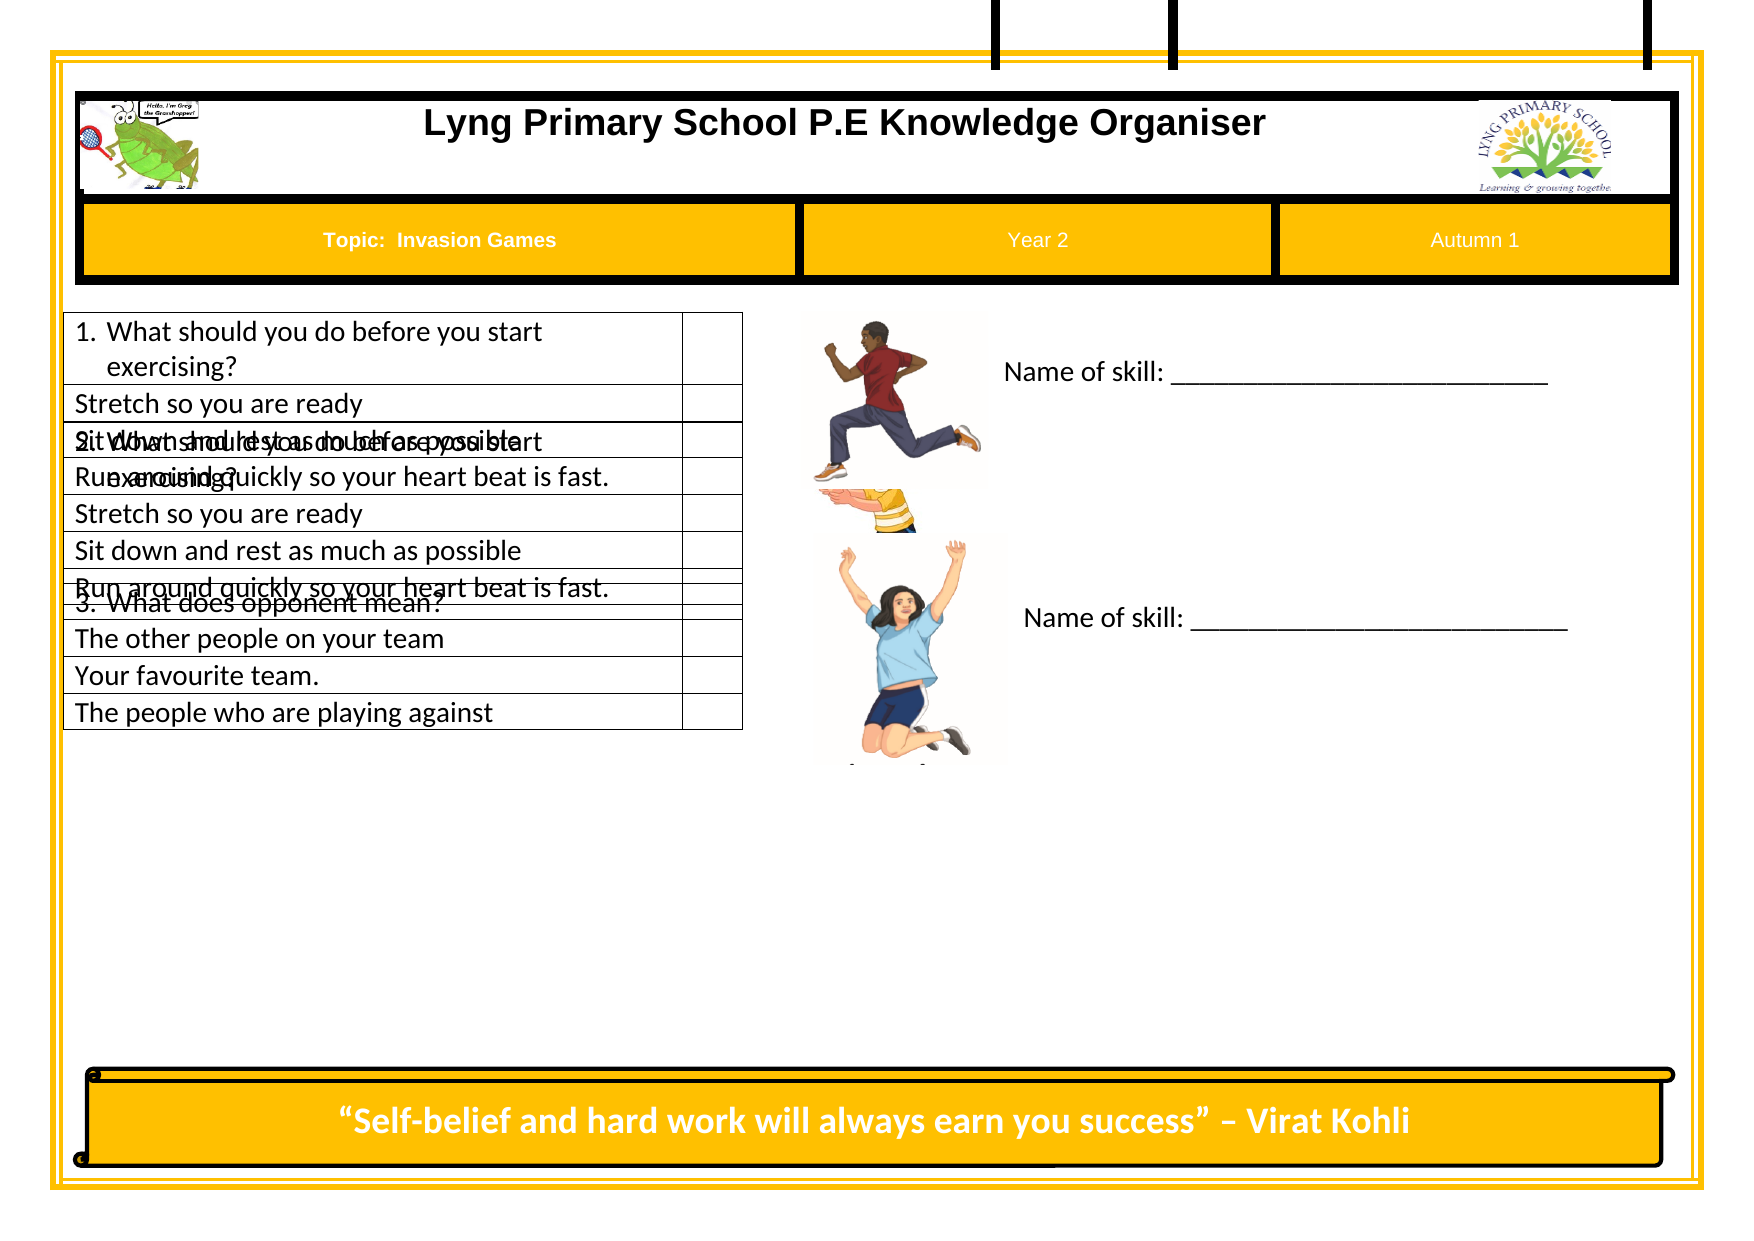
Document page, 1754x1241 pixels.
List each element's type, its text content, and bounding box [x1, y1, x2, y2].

table_cell The other people on your team [64, 620, 682, 656]
table_cell [683, 385, 742, 421]
table_cell [683, 495, 742, 531]
table_cell [683, 620, 742, 656]
table_header [683, 584, 742, 619]
table_cell Sit down and rest as much as possible [64, 532, 682, 568]
table_header [683, 313, 742, 384]
table_header [683, 423, 742, 494]
table_cell The people who are playing against [64, 694, 682, 729]
table_cell Year 2 [804, 204, 1271, 275]
table_cell [683, 657, 742, 693]
table_header What should you do before you start exercising? [64, 313, 682, 384]
table_header What does opponent mean? [64, 584, 682, 619]
table_header What should you do before you start exercising? [64, 423, 682, 494]
table_cell [683, 532, 742, 568]
table_cell Autumn 1 [1280, 204, 1670, 275]
table_header Lyng Primary School P.E Knowledge Organiser [84, 101, 1670, 194]
table_cell [683, 569, 742, 583]
table_cell Run around quickly so your heart beat is fast. [64, 569, 682, 583]
table_cell Stretch so you are ready [64, 385, 682, 421]
picture [79, 101, 202, 192]
table_cell Stretch so you are ready [64, 495, 682, 531]
picture [800, 311, 1009, 765]
picture [1476, 100, 1611, 191]
table_cell Your favourite team. [64, 657, 682, 693]
table_cell Topic: Invasion Games [84, 204, 795, 275]
table_cell [683, 694, 742, 729]
